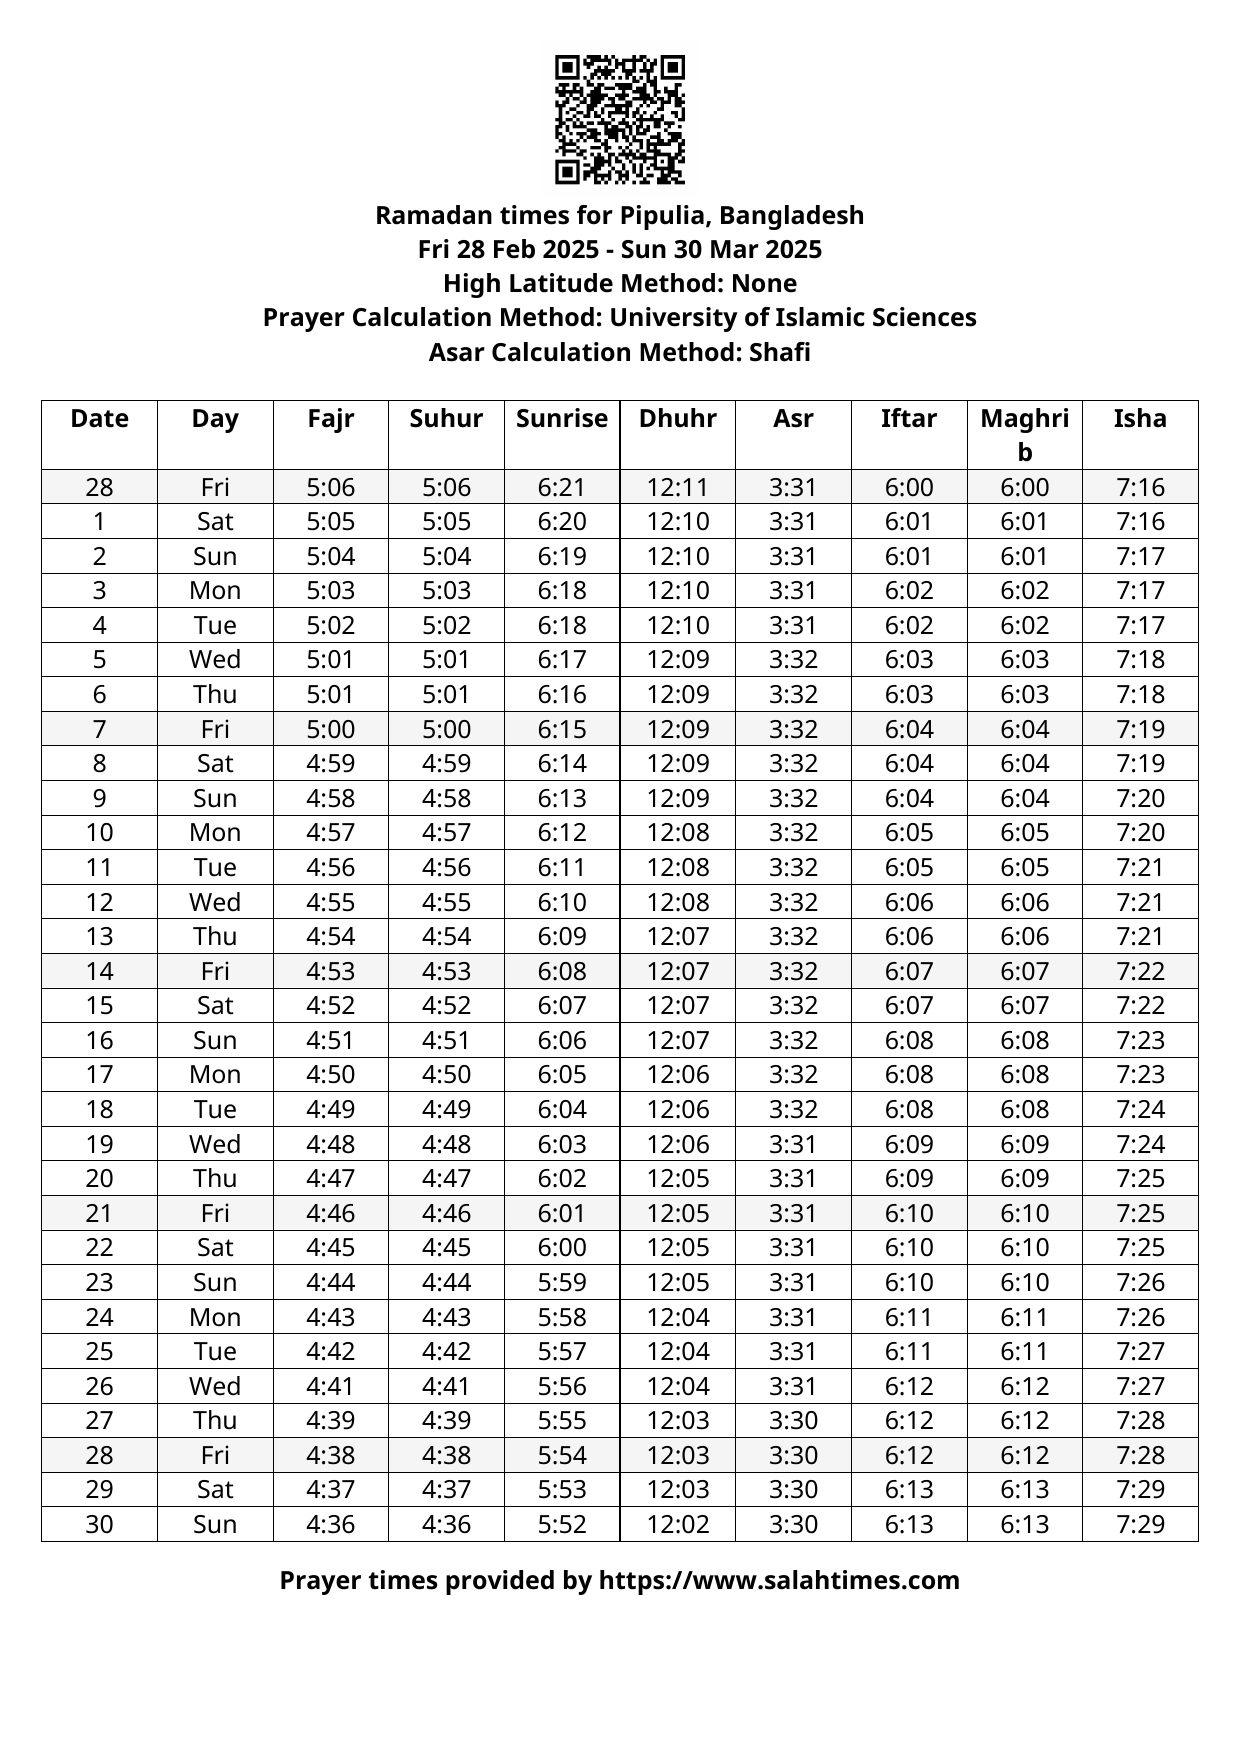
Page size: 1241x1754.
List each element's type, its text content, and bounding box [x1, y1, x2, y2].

table_cell 6:06 [852, 919, 967, 953]
table_cell Wed [158, 1369, 273, 1402]
table_cell 6:12 [968, 1404, 1082, 1437]
table_cell 12:07 [621, 954, 735, 987]
table_cell 3:31 [736, 1127, 851, 1160]
table_cell 3:31 [736, 1196, 851, 1229]
table_cell 6:07 [852, 954, 967, 987]
table_cell 6:11 [968, 1300, 1082, 1333]
table_cell 6:15 [505, 712, 619, 745]
table_cell Fri [158, 954, 273, 987]
table_cell 12:05 [621, 1265, 735, 1299]
table_cell 6:20 [505, 504, 619, 538]
table_cell 4:53 [274, 954, 388, 987]
table_cell 5:01 [389, 643, 504, 676]
table_cell Sun [158, 1265, 273, 1299]
table_cell 6:06 [852, 885, 967, 918]
table_cell 6:10 [968, 1265, 1082, 1299]
table_cell 6:09 [852, 1127, 967, 1160]
table_cell 4:55 [274, 885, 388, 918]
table_cell 4:46 [274, 1196, 388, 1229]
table_cell 12:10 [621, 504, 735, 538]
table_cell 6:11 [852, 1334, 967, 1368]
table_cell 12:04 [621, 1334, 735, 1368]
table_cell 6:07 [968, 954, 1082, 987]
table_cell 3 [42, 574, 157, 607]
table_cell 4:39 [389, 1404, 504, 1437]
table_cell 5:01 [274, 643, 388, 676]
table_cell 4:45 [389, 1231, 504, 1264]
table_cell 3:31 [736, 1161, 851, 1195]
table_cell 6:12 [505, 816, 619, 849]
table_cell 7:25 [1083, 1161, 1198, 1195]
table_cell 3:30 [736, 1438, 851, 1472]
table_cell 3:32 [736, 954, 851, 987]
table_cell 6:10 [852, 1265, 967, 1299]
table_cell 3:30 [736, 1507, 851, 1541]
table_cell 27 [42, 1404, 157, 1437]
table_cell Sat [158, 989, 273, 1022]
table_cell 6:12 [968, 1438, 1082, 1472]
table_cell 3:30 [736, 1473, 851, 1506]
table_cell 6:05 [852, 816, 967, 849]
table_cell 5:59 [505, 1265, 619, 1299]
table_cell 3:31 [736, 539, 851, 572]
table_cell 3:31 [736, 470, 851, 503]
table_cell 6:04 [968, 781, 1082, 814]
table_cell 3:32 [736, 1023, 851, 1057]
table_cell 3:31 [736, 1265, 851, 1299]
table_cell 12:07 [621, 1023, 735, 1057]
table_cell 4:42 [274, 1334, 388, 1368]
table_cell Mon [158, 574, 273, 607]
table_cell 5:04 [274, 539, 388, 572]
table_cell 12:02 [621, 1507, 735, 1541]
table_cell 12:05 [621, 1196, 735, 1229]
table_cell 6:04 [968, 712, 1082, 745]
table_cell 4:54 [389, 919, 504, 953]
table_cell 6:00 [968, 470, 1082, 503]
table_cell Sat [158, 1473, 273, 1506]
table_cell 6:02 [852, 574, 967, 607]
table_cell 4:47 [389, 1161, 504, 1195]
table_cell 3:31 [736, 574, 851, 607]
table_cell 6:05 [852, 850, 967, 884]
text Prayer Calculation Method: University of Islamic Sciences [42, 300, 1198, 334]
table_cell 6:19 [505, 539, 619, 572]
table_cell 5:00 [274, 712, 388, 745]
table_cell 6:03 [968, 677, 1082, 711]
table_cell 4:49 [389, 1092, 504, 1126]
text Prayer times provided by https://www.salahtimes.com [42, 1563, 1198, 1597]
text Fri 28 Feb 2025 - Sun 30 Mar 2025 [42, 232, 1198, 266]
table_cell 6:13 [968, 1473, 1082, 1506]
table_cell 6:06 [968, 885, 1082, 918]
table_cell 12:07 [621, 919, 735, 953]
table_cell 7:19 [1083, 746, 1198, 780]
table_cell 7:24 [1083, 1127, 1198, 1160]
table_cell 6:16 [505, 677, 619, 711]
table_cell Wed [158, 885, 273, 918]
table_cell 4:54 [274, 919, 388, 953]
table_cell 7:28 [1083, 1404, 1198, 1437]
table_cell 6:09 [968, 1161, 1082, 1195]
table_cell 4:36 [274, 1507, 388, 1541]
table_header Day [158, 401, 273, 469]
table_cell 4:50 [389, 1058, 504, 1091]
table_cell 4:49 [274, 1092, 388, 1126]
table_cell 6:13 [968, 1507, 1082, 1541]
table_cell 3:32 [736, 781, 851, 814]
table_cell 7:28 [1083, 1438, 1198, 1472]
table_cell 6:03 [505, 1127, 619, 1160]
table_cell 13 [42, 919, 157, 953]
table_cell Sun [158, 1507, 273, 1541]
table_cell 5 [42, 643, 157, 676]
table_cell Fri [158, 712, 273, 745]
table_cell 4:57 [274, 816, 388, 849]
table_cell 6:03 [852, 677, 967, 711]
table_cell 4:39 [274, 1404, 388, 1437]
table_cell 6:03 [852, 643, 967, 676]
table_cell 6:08 [852, 1058, 967, 1091]
table_cell Sat [158, 504, 273, 538]
table_cell Tue [158, 608, 273, 642]
table_cell 5:01 [389, 677, 504, 711]
table_cell 3:32 [736, 850, 851, 884]
table_cell 5:03 [389, 574, 504, 607]
table_cell 6:09 [505, 919, 619, 953]
table_cell 7:23 [1083, 1058, 1198, 1091]
table_cell 6:09 [968, 1127, 1082, 1160]
table_cell 3:32 [736, 677, 851, 711]
table_cell 29 [42, 1473, 157, 1506]
table_cell 5:55 [505, 1404, 619, 1437]
table_cell 6:04 [505, 1092, 619, 1126]
table_cell 4:43 [274, 1300, 388, 1333]
table_cell 12:04 [621, 1369, 735, 1402]
table_cell 5:52 [505, 1507, 619, 1541]
table_cell 3:32 [736, 1092, 851, 1126]
table_cell Wed [158, 1127, 273, 1160]
table_cell 6:01 [968, 504, 1082, 538]
table_cell 3:31 [736, 1300, 851, 1333]
table_cell 28 [42, 470, 157, 503]
table_cell 6:18 [505, 608, 619, 642]
table_cell 5:57 [505, 1334, 619, 1368]
table_cell 6:13 [852, 1473, 967, 1506]
table_cell 7:21 [1083, 919, 1198, 953]
table_cell 26 [42, 1369, 157, 1402]
table_header Asr [736, 401, 851, 469]
table_cell 5:02 [274, 608, 388, 642]
table_header Maghrib [968, 401, 1082, 469]
table_cell 4:44 [389, 1265, 504, 1299]
table_cell 4:57 [389, 816, 504, 849]
table_cell 6:07 [505, 989, 619, 1022]
text Asar Calculation Method: Shafi [42, 334, 1198, 368]
table_cell 1 [42, 504, 157, 538]
table_cell Mon [158, 1058, 273, 1091]
table_cell 8 [42, 746, 157, 780]
table_cell 6:04 [852, 781, 967, 814]
table_cell 6:01 [968, 539, 1082, 572]
table_cell 6:11 [505, 850, 619, 884]
table_cell 7:29 [1083, 1507, 1198, 1541]
table_cell 7:18 [1083, 643, 1198, 676]
table_cell 12:06 [621, 1092, 735, 1126]
table_cell 6:08 [968, 1023, 1082, 1057]
table_cell 6:05 [505, 1058, 619, 1091]
table_cell 5:54 [505, 1438, 619, 1472]
table_cell 7:26 [1083, 1300, 1198, 1333]
table_cell 7:19 [1083, 712, 1198, 745]
table_header Isha [1083, 401, 1198, 469]
table_cell 6:02 [968, 608, 1082, 642]
table_cell Mon [158, 816, 273, 849]
table_cell 6:12 [852, 1404, 967, 1437]
table_cell 6:07 [968, 989, 1082, 1022]
table_cell 4:56 [389, 850, 504, 884]
table_cell 10 [42, 816, 157, 849]
table_cell 6:13 [852, 1507, 967, 1541]
table_cell 5:01 [274, 677, 388, 711]
table_cell 5:05 [274, 504, 388, 538]
table_cell 4:52 [274, 989, 388, 1022]
table_cell 3:32 [736, 989, 851, 1022]
table_cell 24 [42, 1300, 157, 1333]
text High Latitude Method: None [42, 266, 1198, 300]
table_cell 6:17 [505, 643, 619, 676]
table_cell 6:08 [968, 1092, 1082, 1126]
table_cell 6:10 [505, 885, 619, 918]
table_cell 4:41 [389, 1369, 504, 1402]
table_cell 20 [42, 1161, 157, 1195]
table_cell 4:58 [389, 781, 504, 814]
table_cell Thu [158, 1404, 273, 1437]
table_cell Fri [158, 1196, 273, 1229]
table_cell Sun [158, 539, 273, 572]
table_cell Mon [158, 1300, 273, 1333]
table_cell 3:32 [736, 712, 851, 745]
table_cell 7:25 [1083, 1196, 1198, 1229]
table_cell 7:23 [1083, 1023, 1198, 1057]
table_cell 6:08 [968, 1058, 1082, 1091]
table_cell 4:51 [274, 1023, 388, 1057]
table_cell 4:48 [389, 1127, 504, 1160]
table_cell 4:52 [389, 989, 504, 1022]
table_cell 25 [42, 1334, 157, 1368]
table_cell 6:09 [852, 1161, 967, 1195]
table_cell 4:46 [389, 1196, 504, 1229]
table_cell Sat [158, 746, 273, 780]
table_cell 12:10 [621, 608, 735, 642]
table_cell Tue [158, 1334, 273, 1368]
table_cell 7:17 [1083, 539, 1198, 572]
table_header Dhuhr [621, 401, 735, 469]
table_cell 7:22 [1083, 989, 1198, 1022]
table_cell 4:58 [274, 781, 388, 814]
table_cell 7:17 [1083, 608, 1198, 642]
table_cell 6:12 [852, 1438, 967, 1472]
table_cell 6:04 [852, 746, 967, 780]
table_cell 6:10 [852, 1231, 967, 1264]
table_cell 12:05 [621, 1161, 735, 1195]
table_header Date [42, 401, 157, 469]
table_cell 12:09 [621, 746, 735, 780]
table_cell 4:43 [389, 1300, 504, 1333]
table_cell 6:00 [505, 1231, 619, 1264]
table_cell 6:07 [852, 989, 967, 1022]
table_cell 12:09 [621, 643, 735, 676]
table_cell 7:20 [1083, 781, 1198, 814]
table_cell 3:32 [736, 885, 851, 918]
table_cell 12:08 [621, 885, 735, 918]
table_cell 5:06 [274, 470, 388, 503]
table_cell 6:11 [968, 1334, 1082, 1368]
table_cell 7:21 [1083, 885, 1198, 918]
table_cell 7:25 [1083, 1231, 1198, 1264]
table_cell 4:38 [274, 1438, 388, 1472]
table_cell Sun [158, 1023, 273, 1057]
table_cell 3:32 [736, 816, 851, 849]
table_cell 12:07 [621, 989, 735, 1022]
table_cell 12:04 [621, 1300, 735, 1333]
table_cell 4:48 [274, 1127, 388, 1160]
table_cell 4:37 [389, 1473, 504, 1506]
table_cell 7:16 [1083, 504, 1198, 538]
picture [542, 41, 699, 198]
table_cell 15 [42, 989, 157, 1022]
table_cell 30 [42, 1507, 157, 1541]
text Ramadan times for Pipulia, Bangladesh [42, 198, 1198, 232]
table_cell 4:37 [274, 1473, 388, 1506]
table_cell 6:04 [852, 712, 967, 745]
table_cell 12:03 [621, 1473, 735, 1506]
table_cell 5:58 [505, 1300, 619, 1333]
table_cell Thu [158, 677, 273, 711]
table_cell 4:50 [274, 1058, 388, 1091]
table_cell Thu [158, 919, 273, 953]
table_cell 4:55 [389, 885, 504, 918]
table_cell 12:09 [621, 781, 735, 814]
table_cell 7:27 [1083, 1369, 1198, 1402]
table_cell 4:59 [274, 746, 388, 780]
table_cell 4:47 [274, 1161, 388, 1195]
table_cell 6:13 [505, 781, 619, 814]
table_cell 6:11 [852, 1300, 967, 1333]
table_cell 6:01 [852, 539, 967, 572]
table_cell 3:32 [736, 746, 851, 780]
table_cell 12:08 [621, 850, 735, 884]
table_cell 6:18 [505, 574, 619, 607]
table_header Fajr [274, 401, 388, 469]
table_cell 12:09 [621, 677, 735, 711]
table_cell 6:02 [968, 574, 1082, 607]
table_cell 6:02 [852, 608, 967, 642]
table_cell 28 [42, 1438, 157, 1472]
table_cell 6:00 [852, 470, 967, 503]
table_cell 6:04 [968, 746, 1082, 780]
table_cell 16 [42, 1023, 157, 1057]
table_cell 12:11 [621, 470, 735, 503]
table_cell 5:04 [389, 539, 504, 572]
table_cell 12 [42, 885, 157, 918]
table_cell 11 [42, 850, 157, 884]
table_cell 7:26 [1083, 1265, 1198, 1299]
table_cell Sun [158, 781, 273, 814]
table_cell 6:01 [505, 1196, 619, 1229]
table_cell 6:10 [968, 1196, 1082, 1229]
table_cell Fri [158, 470, 273, 503]
table_cell 6:06 [968, 919, 1082, 953]
table_cell 3:32 [736, 919, 851, 953]
table_cell 6:14 [505, 746, 619, 780]
table_cell 7:22 [1083, 954, 1198, 987]
table_header Sunrise [505, 401, 619, 469]
table_cell 6:21 [505, 470, 619, 503]
table_cell 14 [42, 954, 157, 987]
table_cell 5:56 [505, 1369, 619, 1402]
table_cell 4 [42, 608, 157, 642]
table_header Iftar [852, 401, 967, 469]
table_cell 12:10 [621, 539, 735, 572]
table_cell 6:08 [852, 1092, 967, 1126]
table_cell 4:36 [389, 1507, 504, 1541]
table_cell 22 [42, 1231, 157, 1264]
table_cell 12:03 [621, 1404, 735, 1437]
table_cell 12:06 [621, 1127, 735, 1160]
table_cell 7:21 [1083, 850, 1198, 884]
table_cell 3:32 [736, 1058, 851, 1091]
table_cell 18 [42, 1092, 157, 1126]
table_cell 4:44 [274, 1265, 388, 1299]
table_cell 5:00 [389, 712, 504, 745]
table_cell 5:53 [505, 1473, 619, 1506]
table_cell 7:24 [1083, 1092, 1198, 1126]
table_cell 7:16 [1083, 470, 1198, 503]
table_cell 4:42 [389, 1334, 504, 1368]
table_cell 9 [42, 781, 157, 814]
table_cell 6:12 [968, 1369, 1082, 1402]
table_cell Wed [158, 643, 273, 676]
table_cell 3:31 [736, 1334, 851, 1368]
table_cell Tue [158, 850, 273, 884]
table_cell 4:51 [389, 1023, 504, 1057]
table_cell 3:31 [736, 504, 851, 538]
table_cell 12:03 [621, 1438, 735, 1472]
table_cell Fri [158, 1438, 273, 1472]
table_cell 5:06 [389, 470, 504, 503]
table_cell 4:38 [389, 1438, 504, 1472]
table_cell 4:41 [274, 1369, 388, 1402]
table_cell 12:09 [621, 712, 735, 745]
table_cell 6:08 [505, 954, 619, 987]
table_cell 6:02 [505, 1161, 619, 1195]
table_cell 4:59 [389, 746, 504, 780]
table_cell 7:29 [1083, 1473, 1198, 1506]
table_cell Tue [158, 1092, 273, 1126]
table_cell 6:01 [852, 504, 967, 538]
table_cell 6:10 [968, 1231, 1082, 1264]
table_cell 3:30 [736, 1404, 851, 1437]
table_cell 21 [42, 1196, 157, 1229]
table_cell 5:05 [389, 504, 504, 538]
table_cell 3:31 [736, 1369, 851, 1402]
table_cell 3:31 [736, 608, 851, 642]
table_cell Sat [158, 1231, 273, 1264]
table_cell 5:03 [274, 574, 388, 607]
table_cell 6:03 [968, 643, 1082, 676]
table_cell 7 [42, 712, 157, 745]
table_header Suhur [389, 401, 504, 469]
table_cell 3:31 [736, 1231, 851, 1264]
table_cell 19 [42, 1127, 157, 1160]
table_cell 5:02 [389, 608, 504, 642]
table_cell 6:05 [968, 816, 1082, 849]
table_cell 6:06 [505, 1023, 619, 1057]
table_cell 6:12 [852, 1369, 967, 1402]
table_cell 23 [42, 1265, 157, 1299]
table_cell 7:20 [1083, 816, 1198, 849]
table_cell 4:56 [274, 850, 388, 884]
table_cell 6:05 [968, 850, 1082, 884]
table_cell 4:45 [274, 1231, 388, 1264]
table_cell 12:06 [621, 1058, 735, 1091]
table_cell 7:27 [1083, 1334, 1198, 1368]
table_cell 6:10 [852, 1196, 967, 1229]
table_cell 4:53 [389, 954, 504, 987]
table_cell 6 [42, 677, 157, 711]
table_cell 12:10 [621, 574, 735, 607]
table_cell 12:08 [621, 816, 735, 849]
table_cell 7:17 [1083, 574, 1198, 607]
table_cell 17 [42, 1058, 157, 1091]
table_cell Thu [158, 1161, 273, 1195]
table_cell 3:32 [736, 643, 851, 676]
table_cell 12:05 [621, 1231, 735, 1264]
table_cell 6:08 [852, 1023, 967, 1057]
table_cell 7:18 [1083, 677, 1198, 711]
table_cell 2 [42, 539, 157, 572]
